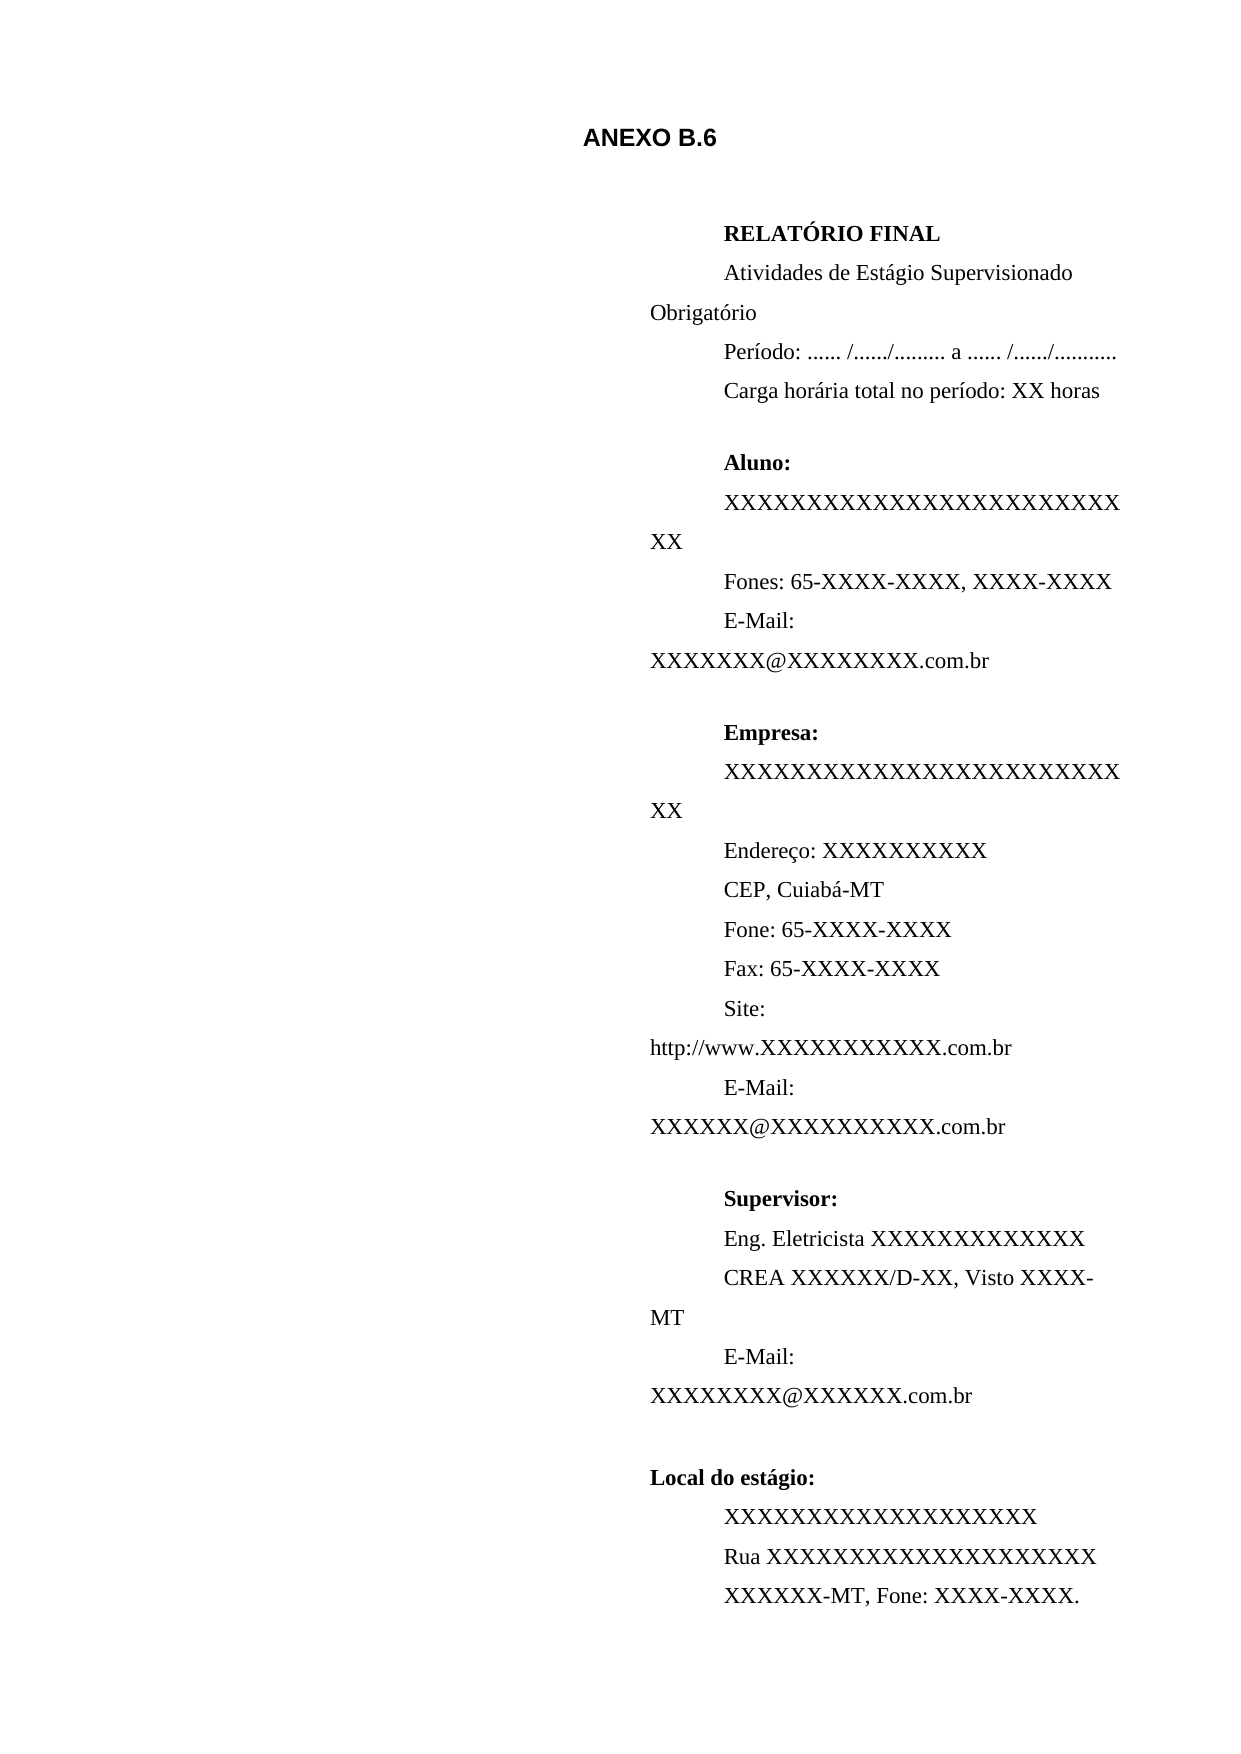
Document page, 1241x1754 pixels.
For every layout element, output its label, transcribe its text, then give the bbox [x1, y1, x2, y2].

text E-Mail: XXXXXX@XXXXXXXXXX.com.br [650, 1074, 1122, 1140]
text Eng. Eletricista XXXXXXXXXXXXX [650, 1224, 1122, 1251]
text Supervisor: [650, 1185, 1122, 1211]
text E-Mail: XXXXXXXX@XXXXXX.com.br [650, 1343, 1122, 1409]
text Rua XXXXXXXXXXXXXXXXXXXX [650, 1543, 1122, 1569]
text ANEXO B.6 [177, 123, 1122, 152]
text Endereço: XXXXXXXXXX [650, 837, 1122, 863]
text E-Mail: XXXXXXX@XXXXXXXX.com.br [650, 607, 1122, 673]
text XXXXXXXXXXXXXXXXXXX [650, 1503, 1122, 1530]
text CEP, Cuiabá-MT [650, 876, 1122, 903]
text Fones: 65-XXXX-XXXX, XXXX-XXXX [650, 568, 1122, 594]
text XXXXXXXXXXXXXXXXXXXXXXXXXX [650, 489, 1122, 555]
text Site: http://www.XXXXXXXXXXX.com.br [650, 995, 1122, 1061]
text CREA XXXXXX/D-XX, Visto XXXX-MT [650, 1264, 1122, 1330]
text Atividades de Estágio Supervisionado Obrigatório [650, 259, 1122, 325]
text Local do estágio: [650, 1422, 1122, 1490]
text RELATÓRIO FINAL [650, 220, 1122, 246]
text Carga horária total no período: XX horas [650, 378, 1122, 404]
text Fone: 65-XXXX-XXXX [650, 916, 1122, 942]
text XXXXXX-MT, Fone: XXXX-XXXX. [650, 1582, 1122, 1609]
text Empresa: [650, 718, 1122, 745]
text Aluno: [650, 449, 1122, 476]
text Fax: 65-XXXX-XXXX [650, 955, 1122, 982]
text Período: ...... /....../......... a ...... /....../........... [650, 338, 1122, 364]
text XXXXXXXXXXXXXXXXXXXXXXXXXX [650, 758, 1122, 824]
